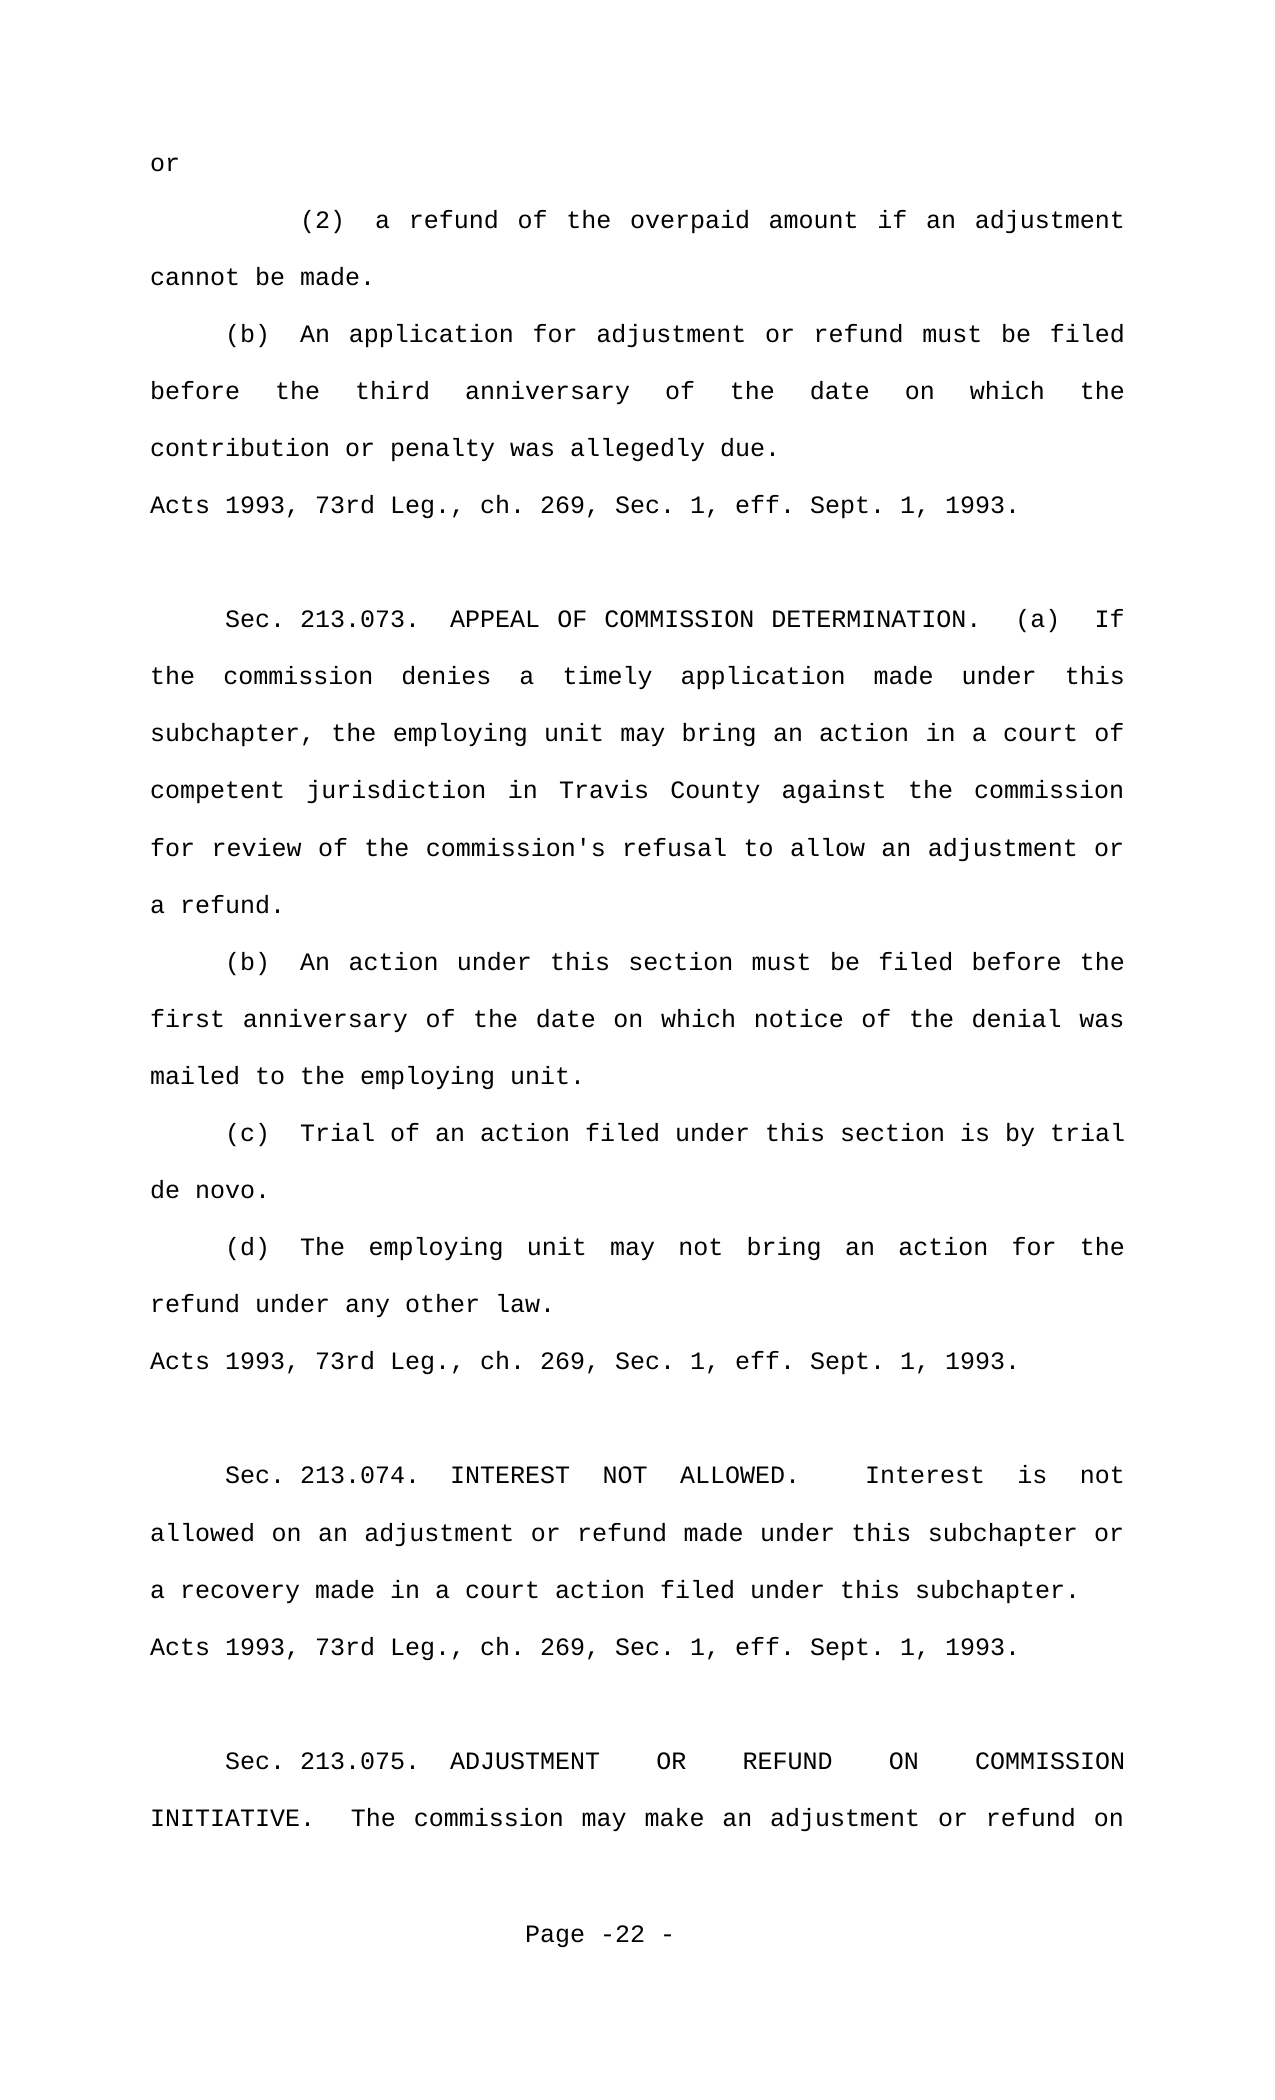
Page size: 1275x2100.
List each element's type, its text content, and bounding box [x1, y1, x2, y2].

text (b) An action under this section must be filed before the first anniversary of the date on which notice of the denial was mailed to the employing unit. [150, 949, 1125, 1092]
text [150, 1748, 1125, 1834]
text Sec. 213.073. APPEAL OF COMMISSION DETERMINATION. (a) If the commission denies a timely application made under this subchapter, the employing unit may bring an action in a court of competent jurisdiction in Travis County against the commission for review of the commission's refusal to allow an adjustment or a refund. [150, 607, 1125, 921]
text (2) a refund of the overpaid amount if an adjustment cannot be made. [150, 207, 1125, 293]
text (b) An application for adjustment or refund must be filed before the third anniversary of the date on which the contribution or penalty was allegedly due. [150, 321, 1125, 464]
text Acts 1993, 73rd Leg., ch. 269, Sec. 1, eff. Sept. 1, 1993. [150, 1349, 1125, 1377]
text Acts 1993, 73rd Leg., ch. 269, Sec. 1, eff. Sept. 1, 1993. [150, 492, 1125, 521]
text Acts 1993, 73rd Leg., ch. 269, Sec. 1, eff. Sept. 1, 1993. [150, 1634, 1125, 1663]
text (d) The employing unit may not bring an action for the refund under any other law. [150, 1234, 1125, 1320]
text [150, 150, 1125, 178]
text (c) Trial of an action filed under this section is by trial de novo. [150, 1120, 1125, 1206]
text Sec. 213.074. INTEREST NOT ALLOWED. Interest is not allowed on an adjustment or refund made under this subchapter or a recovery made in a court action filed under this subchapter. [150, 1463, 1125, 1606]
